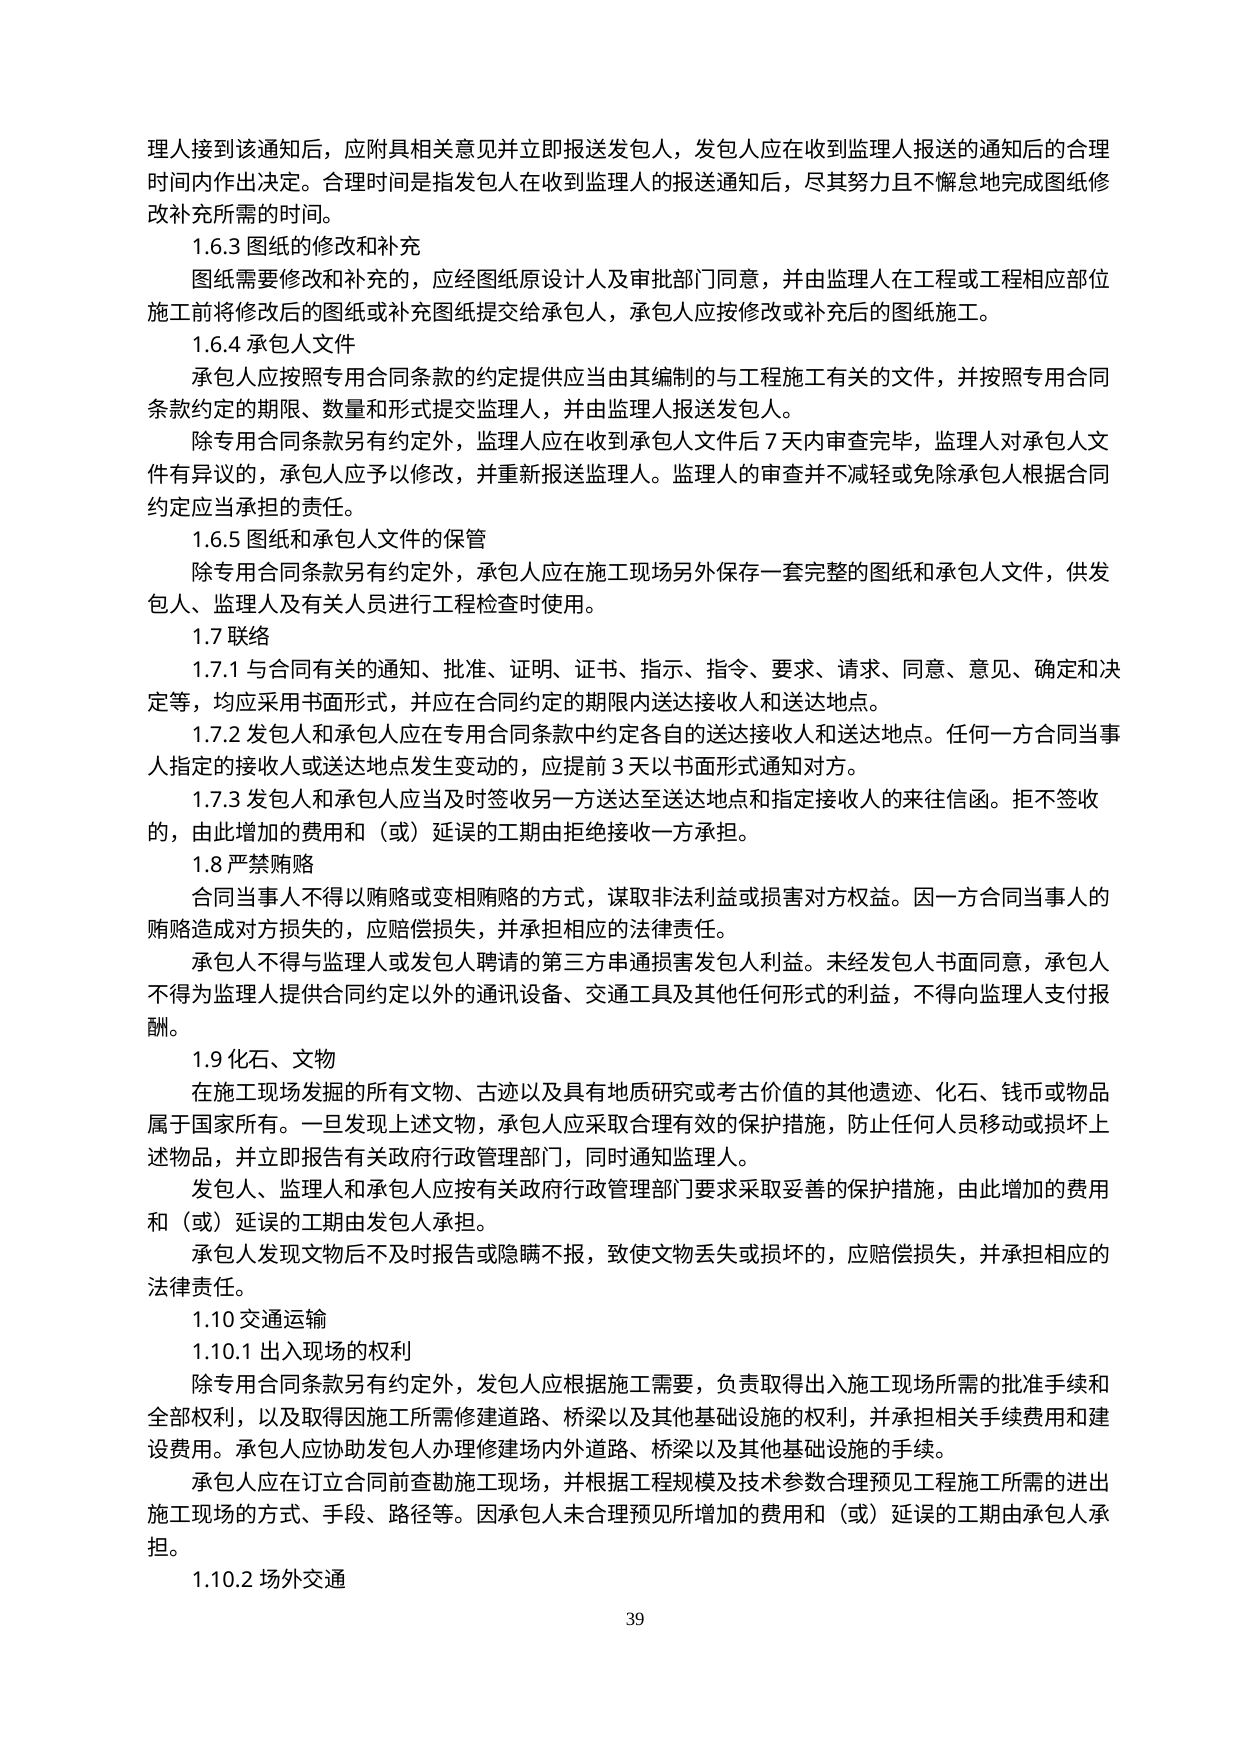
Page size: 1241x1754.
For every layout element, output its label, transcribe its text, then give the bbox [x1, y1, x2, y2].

text 1.6.5 图纸和承包人文件的保管 [148, 522, 1122, 554]
text 1.6.3 图纸的修改和补充 [148, 229, 1122, 262]
text 1.7.2 发包人和承包人应在专用合同条款中约定各自的送达接收人和送达地点。任何一方合同当事人指定的接收人或送达地点发生变动的，应提前3天以书面形式通知对方。 [148, 717, 1122, 782]
text 1.7.3 发包人和承包人应当及时签收另一方送达至送达地点和指定接收人的来往信函。拒不签收的，由此增加的费用和（或）延误的工期由拒绝接收一方承担。 [148, 782, 1122, 847]
text 1.10.2 场外交通 [148, 1562, 1122, 1594]
text 1.7.1 与合同有关的通知、批准、证明、证书、指示、指令、要求、请求、同意、意见、确定和决定等，均应采用书面形式，并应在合同约定的期限内送达接收人和送达地点。 [148, 652, 1122, 717]
subtitle 1.9化石、文物 [148, 1042, 1122, 1074]
text 除专用合同条款另有约定外，发包人应根据施工需要，负责取得出入施工现场所需的批准手续和全部权利，以及取得因施工所需修建道路、桥梁以及其他基础设施的权利，并承担相关手续费用和建设费用。承包人应协助发包人办理修建场内外道路、桥梁以及其他基础设施的手续。 [148, 1367, 1122, 1464]
text 除专用合同条款另有约定外，监理人应在收到承包人文件后7天内审查完毕，监理人对承包人文件有异议的，承包人应予以修改，并重新报送监理人。监理人的审查并不减轻或免除承包人根据合同约定应当承担的责任。 [148, 424, 1122, 522]
text 在施工现场发掘的所有文物、古迹以及具有地质研究或考古价值的其他遗迹、化石、钱币或物品属于国家所有。一旦发现上述文物，承包人应采取合理有效的保护措施，防止任何人员移动或损坏上述物品，并立即报告有关政府行政管理部门，同时通知监理人。 [148, 1074, 1122, 1172]
text 1.6.4 承包人文件 [148, 327, 1122, 359]
text 发包人、监理人和承包人应按有关政府行政管理部门要求采取妥善的保护措施，由此增加的费用和（或）延误的工期由发包人承担。 [148, 1172, 1122, 1237]
subtitle 1.8严禁贿赂 [148, 847, 1122, 879]
text 承包人不得与监理人或发包人聘请的第三方串通损害发包人利益。未经发包人书面同意，承包人不得为监理人提供合同约定以外的通讯设备、交通工具及其他任何形式的利益，不得向监理人支付报酬。 [148, 944, 1122, 1042]
text 承包人应在订立合同前查勘施工现场，并根据工程规模及技术参数合理预见工程施工所需的进出施工现场的方式、手段、路径等。因承包人未合理预见所增加的费用和（或）延误的工期由承包人承担。 [148, 1464, 1122, 1562]
subtitle 1.10交通运输 [148, 1302, 1122, 1334]
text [148, 132, 1122, 229]
text 承包人应按照专用合同条款的约定提供应当由其编制的与工程施工有关的文件，并按照专用合同条款约定的期限、数量和形式提交监理人，并由监理人报送发包人。 [148, 359, 1122, 424]
text 合同当事人不得以贿赂或变相贿赂的方式，谋取非法利益或损害对方权益。因一方合同当事人的贿赂造成对方损失的，应赔偿损失，并承担相应的法律责任。 [148, 879, 1122, 944]
text 图纸需要修改和补充的，应经图纸原设计人及审批部门同意，并由监理人在工程或工程相应部位施工前将修改后的图纸或补充图纸提交给承包人，承包人应按修改或补充后的图纸施工。 [148, 262, 1122, 327]
text 除专用合同条款另有约定外，承包人应在施工现场另外保存一套完整的图纸和承包人文件，供发包人、监理人及有关人员进行工程检查时使用。 [148, 554, 1122, 619]
subtitle 1.7联络 [148, 619, 1122, 652]
text 承包人发现文物后不及时报告或隐瞒不报，致使文物丢失或损坏的，应赔偿损失，并承担相应的法律责任。 [148, 1237, 1122, 1302]
text 1.10.1 出入现场的权利 [148, 1334, 1122, 1367]
